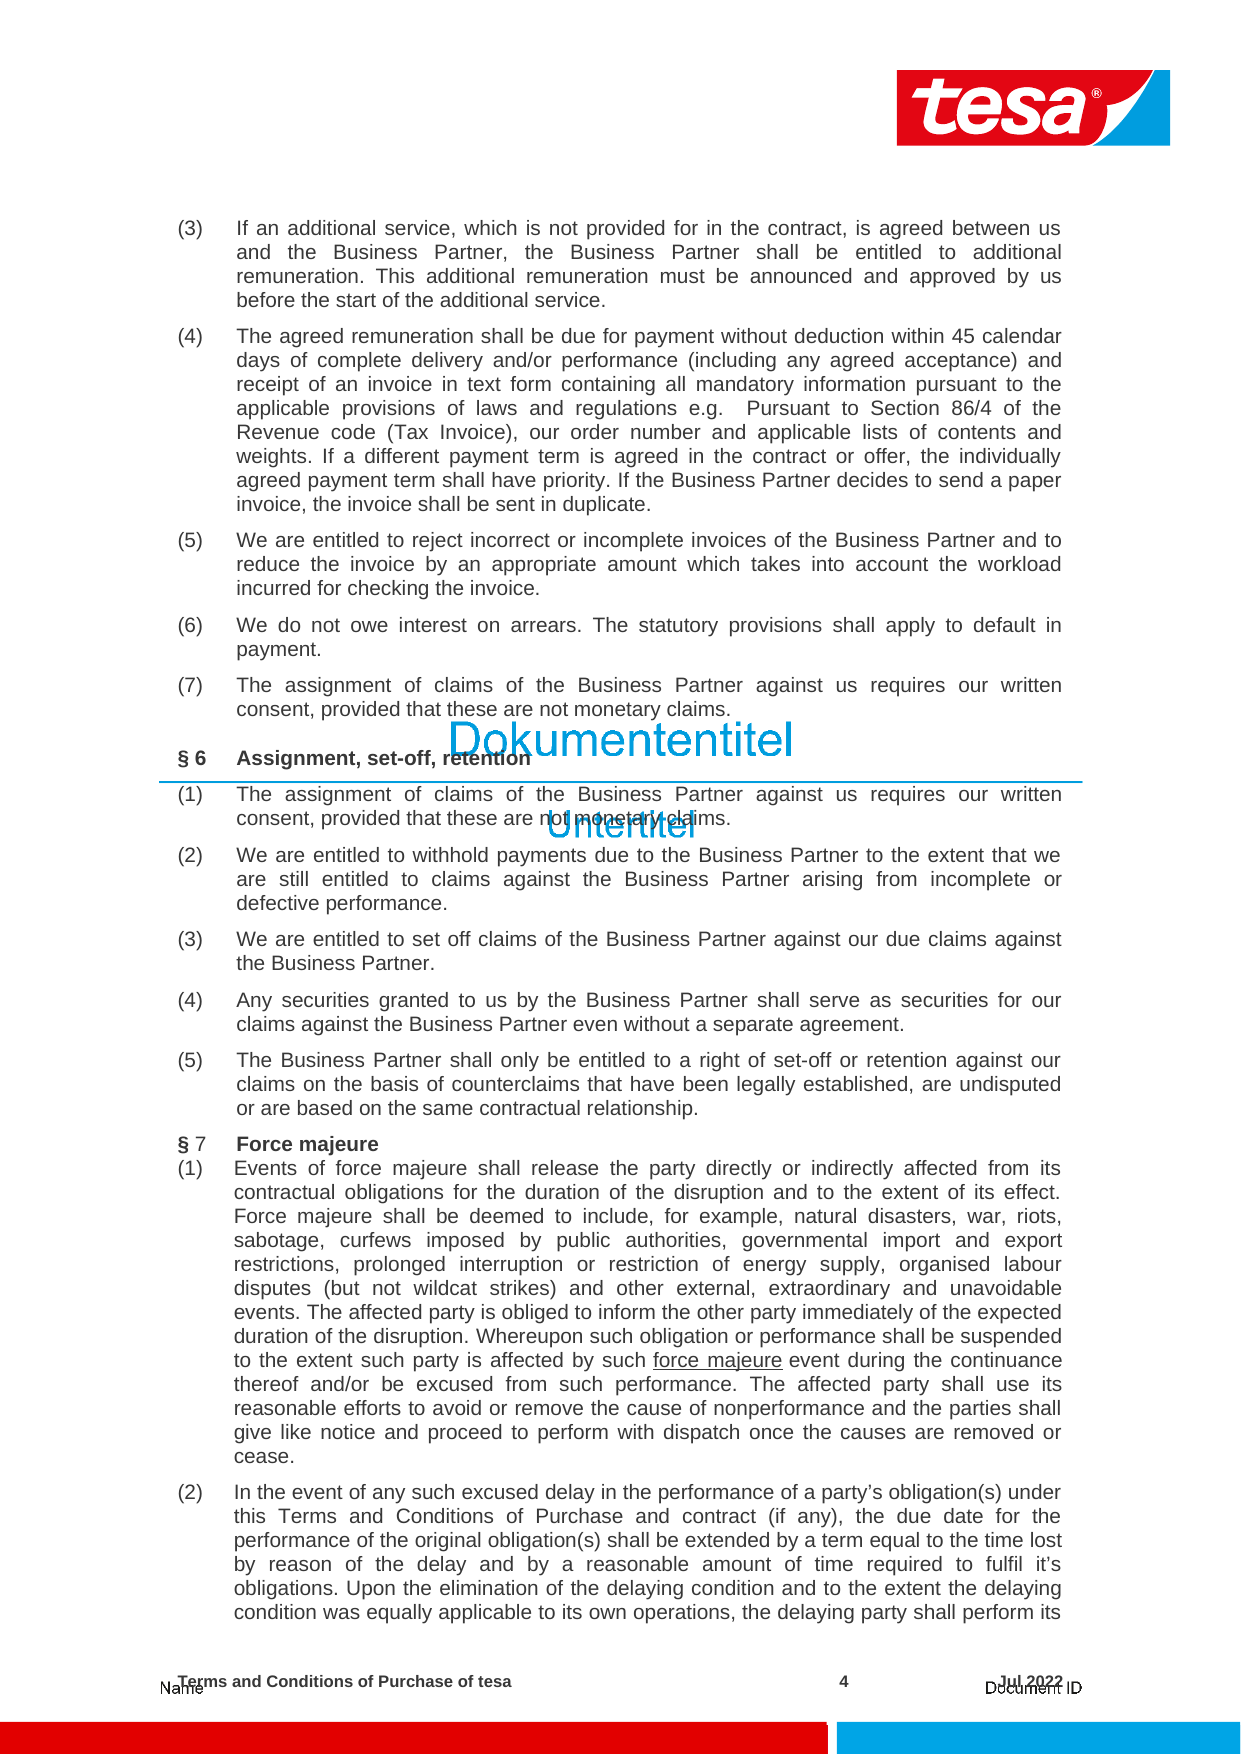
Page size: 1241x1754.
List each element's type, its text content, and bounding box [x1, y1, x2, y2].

list Events of force majeure shall release the party directly or indirectly affected from its contractual obligations for the duration of the disruption and to the extent of its effect. Force majeure shall be deemed to include, for example, natural disasters, war, riots, sabotage, curfews imposed by public authorities, governmental import and export restrictions, prolonged interruption or restriction of energy supply, organised labour disputes (but not wildcat strikes) and other external, extraordinary and unavoidable events. The affected party is obliged to inform the other party immediately of the expected duration of the disruption. Whereupon such obligation or performance shall be suspended to the extent such party is affected by such force majeure event during the continuance thereof and/or be excused from such performance. The affected party shall use its reasonable efforts to avoid or remove the cause of nonperformance and the parties shall give like notice and proceed to perform with dispatch once the causes are removed or cease. [177, 1156, 1063, 1468]
list If an additional service, which is not provided for in the contract, is agreed between us and the Business Partner, the Business Partner shall be entitled to additional remuneration. This additional remuneration must be announced and approved by us before the start of the additional service. [177, 216, 1063, 311]
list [177, 1480, 1063, 1624]
list We are entitled to reject incorrect or incomplete invoices of the Business Partner and to reduce the invoice by an appropriate amount which takes into account the workload incurred for checking the invoice. [177, 528, 1063, 600]
list The assignment of claims of the Business Partner against us requires our written consent, provided that these are not monetary claims. [177, 673, 1063, 721]
text § 7 Force majeure [177, 1132, 1063, 1156]
text § 6 Assignment, set-off, retention [177, 746, 1063, 770]
list The assignment of claims of the Business Partner against us requires our written consent, provided that these are not monetary claims. [177, 782, 1063, 830]
picture [0, 0, 1241, 1754]
list We do not owe interest on arrears. The statutory provisions shall apply to default in payment. [177, 612, 1063, 660]
list The agreed remuneration shall be due for payment without deduction within 45 calendar days of complete delivery and/or performance (including any agreed acceptance) and receipt of an invoice in text form containing all mandatory information pursuant to the applicable provisions of laws and regulations e.g. Pursuant to Section 86/4 of the Revenue code (Tax Invoice), our order number and applicable lists of contents and weights. If a different payment term is agreed in the contract or offer, the individually agreed payment term shall have priority. If the Business Partner decides to send a paper invoice, the invoice shall be sent in duplicate. [177, 324, 1063, 516]
list The Business Partner shall only be entitled to a right of set-off or retention against our claims on the basis of counterclaims that have been legally established, are undisputed or are based on the same contractual relationship. [177, 1048, 1063, 1120]
list We are entitled to set off claims of the Business Partner against our due claims against the Business Partner. [177, 927, 1063, 975]
list We are entitled to withhold payments due to the Business Partner to the extent that we are still entitled to claims against the Business Partner arising from incomplete or defective performance. [177, 843, 1063, 914]
list Any securities granted to us by the Business Partner shall serve as securities for our claims against the Business Partner even without a separate agreement. [177, 987, 1063, 1035]
